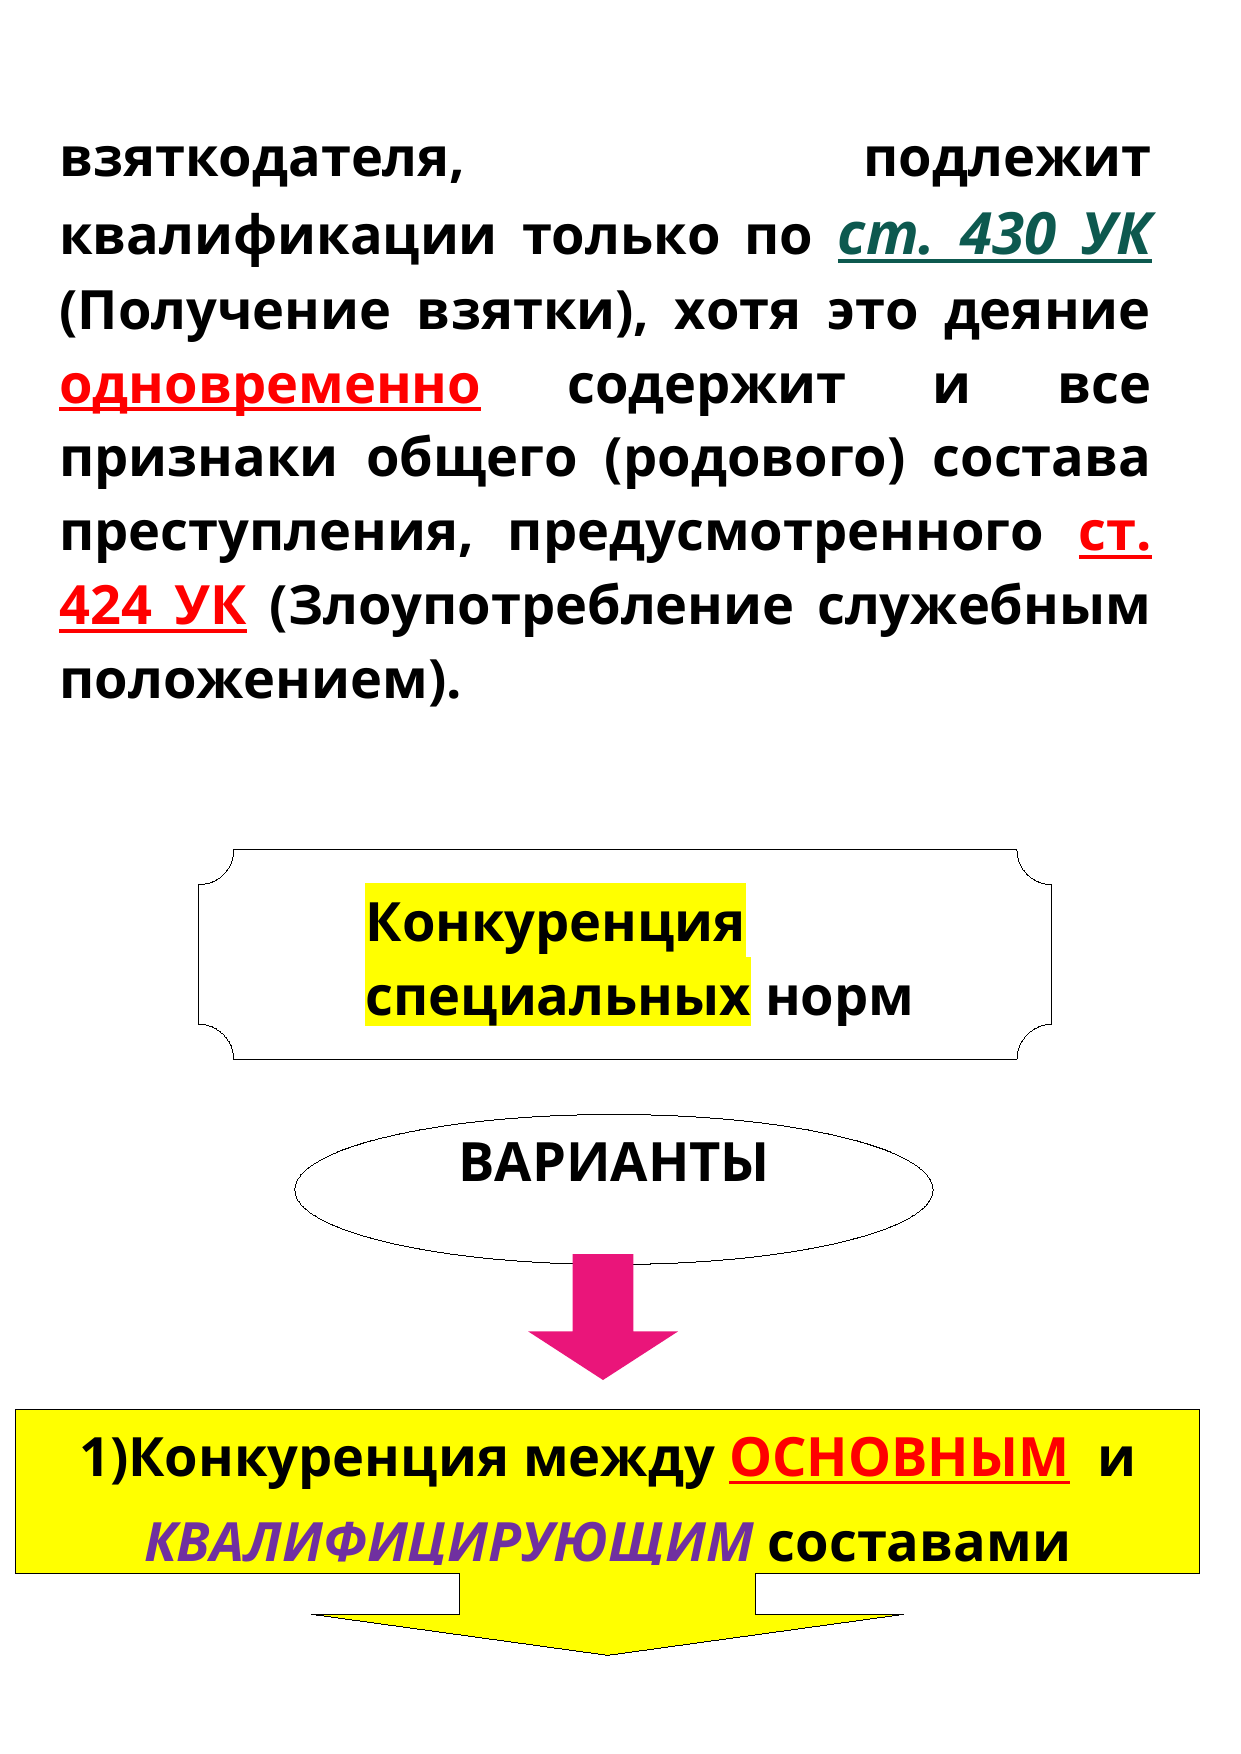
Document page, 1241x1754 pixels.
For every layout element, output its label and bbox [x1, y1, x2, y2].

text [59, 118, 1152, 714]
